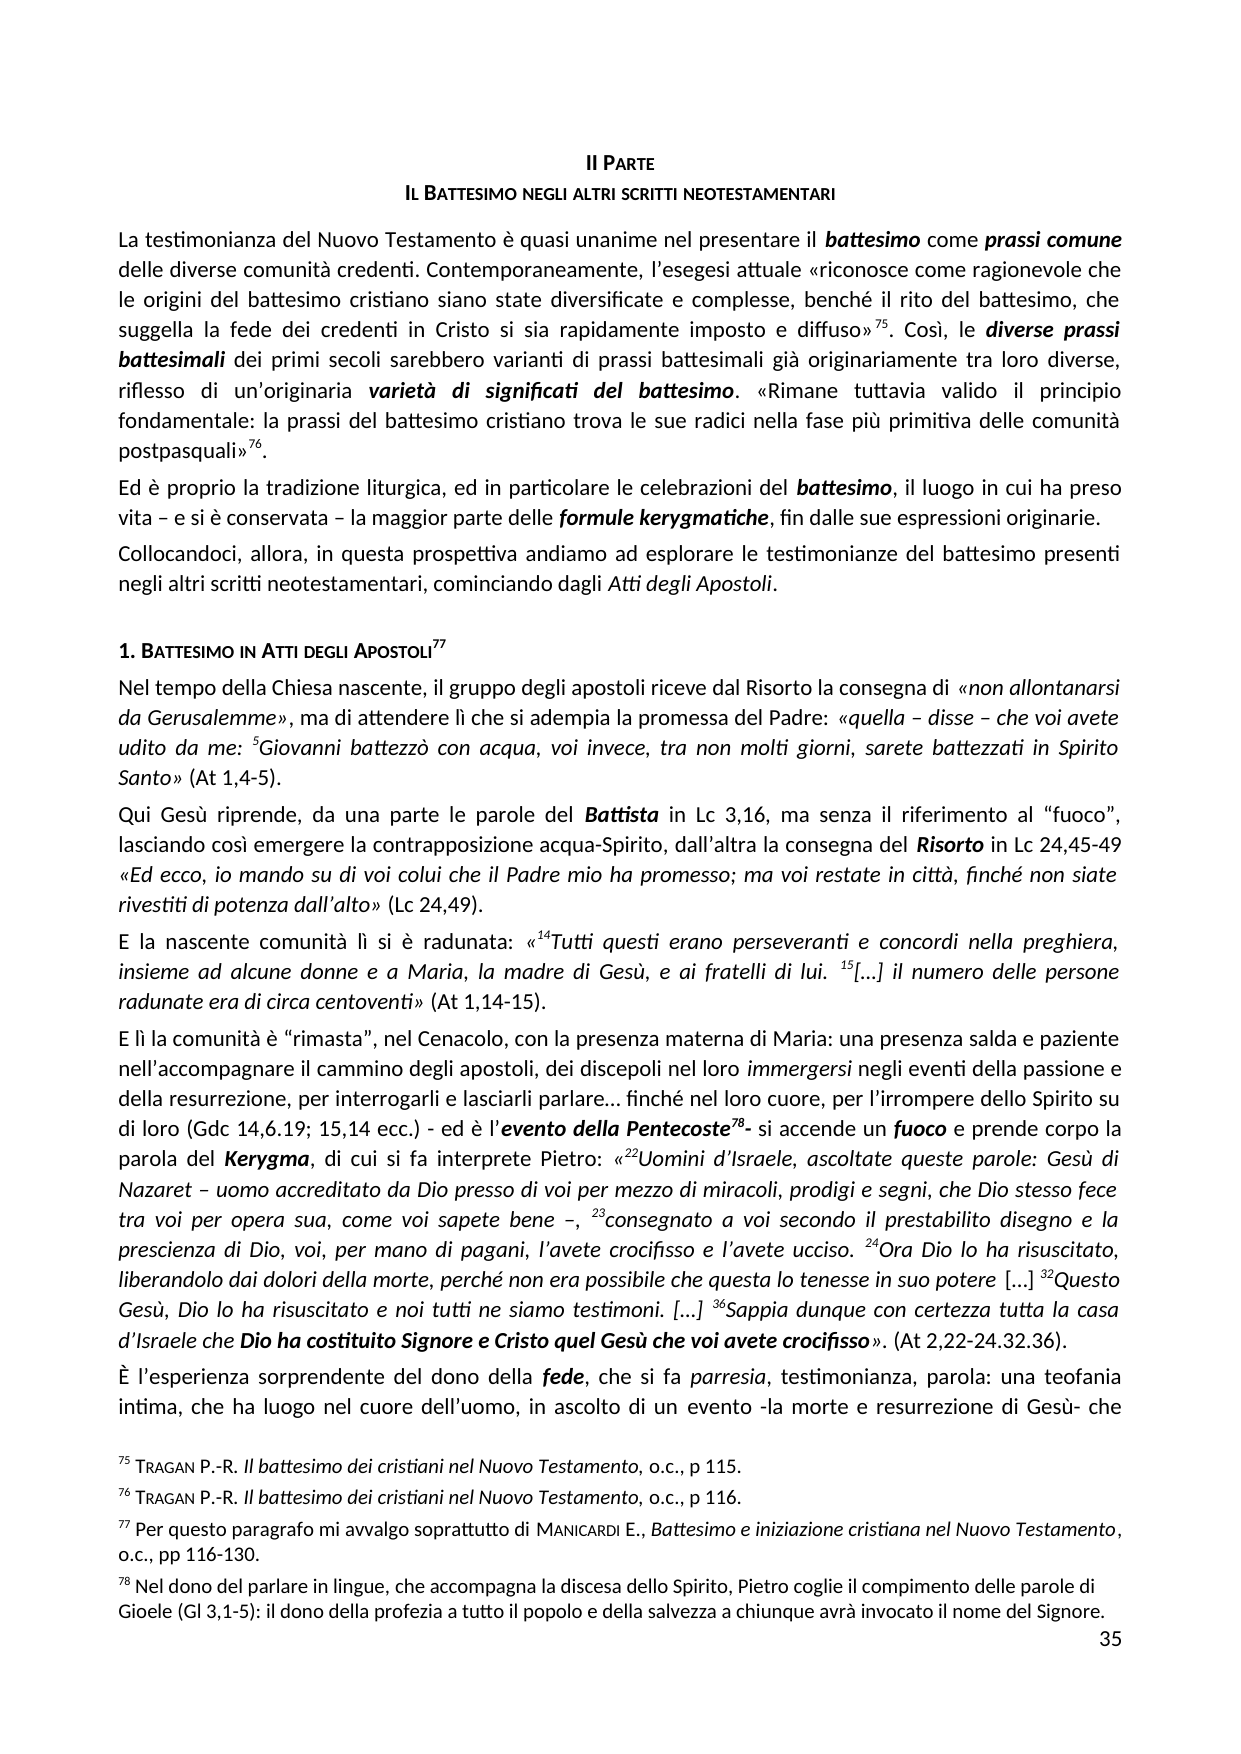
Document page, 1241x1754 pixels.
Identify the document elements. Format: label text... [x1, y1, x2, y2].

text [118, 1362, 1122, 1420]
text Ed è proprio la tradizione liturgica, ed in particolare le celebrazioni del battesimo, il luogo in cui ha preso vita – e si è conservata – la maggior parte delle formule kerygmatiche, fin dalle sue espressioni originarie. [118, 473, 1122, 531]
text Collocandoci, allora, in questa prospettiva andiamo ad esplorare le testimonianze del battesimo presenti negli altri scritti neotestamentari, cominciando dagli Atti degli Apostoli. [118, 539, 1122, 597]
text Qui Gesù riprende, da una parte le parole del Battista in Lc 3,16, ma senza il riferimento al “fuoco”, lasciando così emergere la contrapposizione acqua-Spirito, dall’altra la consegna del Risorto in Lc 24,45-49 «Ed ecco, io mando su di voi colui che il Padre mio ha promesso; ma voi restate in città, finché non siate rivestiti di potenza dall’alto» (Lc 24,49). [118, 800, 1122, 918]
text E lì la comunità è “rimasta”, nel Cenacolo, con la presenza materna di Maria: una presenza salda e paziente nell’accompagnare il cammino degli apostoli, dei discepoli nel loro immergersi negli eventi della passione e della resurrezione, per interrogarli e lasciarli parlare… finché nel loro cuore, per l’irrompere dello Spirito su di loro (Gdc 14,6.19; 15,14 ecc.) - ed è l’evento della Pentecoste- si accende un fuoco e prende corpo la parola del Kerygma, di cui si fa interprete Pietro: «22Uomini d’Israele, ascoltate queste parole: Gesù di Nazaret – uomo accreditato da Dio presso di voi per mezzo di miracoli, prodigi e segni, che Dio stesso fece tra voi per opera sua, come voi sapete bene –, 23consegnato a voi secondo il prestabilito disegno e la prescienza di Dio, voi, per mano di pagani, l’avete crocifisso e l’avete ucciso. 24Ora Dio lo ha risuscitato, liberandolo dai dolori della morte, perché non era possibile che questa lo tenesse in suo potere […] 32Questo Gesù, Dio lo ha risuscitato e noi tutti ne siamo testimoni. […] 36Sappia dunque con certezza tutta la casa d’Israele che Dio ha costituito Signore e Cristo quel Gesù che voi avete crocifisso». (At 2,22-24.32.36). [118, 1024, 1122, 1354]
text 1. Battesimo in Atti degli Apostoli [118, 636, 1122, 664]
text La testimonianza del Nuovo Testamento è quasi unanime nel presentare il battesimo come prassi comune delle diverse comunità credenti. Contemporaneamente, l’esegesi attuale «riconosce come ragionevole che le origini del battesimo cristiano siano state diversificate e complesse, benché il rito del battesimo, che suggella la fede dei credenti in Cristo si sia rapidamente imposto e diffuso». Così, le diverse prassi battesimali dei primi secoli sarebbero varianti di prassi battesimali già originariamente tra loro diverse, riflesso di un’originaria varietà di significati del battesimo. «Rimane tuttavia valido il principio fondamentale: la prassi del battesimo cristiano trova le sue radici nella fase più primitiva delle comunità postpasquali». [118, 225, 1122, 464]
text II Parte [118, 148, 1122, 176]
text E la nascente comunità lì si è radunata: «14Tutti questi erano perseveranti e concordi nella preghiera, insieme ad alcune donne e a Maria, la madre di Gesù, e ai fratelli di lui. 15[…] il numero delle persone radunate era di circa centoventi» (At 1,14-15). [118, 927, 1122, 1015]
text Il Battesimo negli altri scritti neotestamentari [118, 178, 1122, 206]
text Nel tempo della Chiesa nascente, il gruppo degli apostoli riceve dal Risorto la consegna di «non allontanarsi da Gerusalemme», ma di attendere lì che si adempia la promessa del Padre: «quella – disse – che voi avete udito da me: 5Giovanni battezzò con acqua, voi invece, tra non molti giorni, sarete battezzati in Spirito Santo» (At 1,4-5). [118, 673, 1122, 791]
